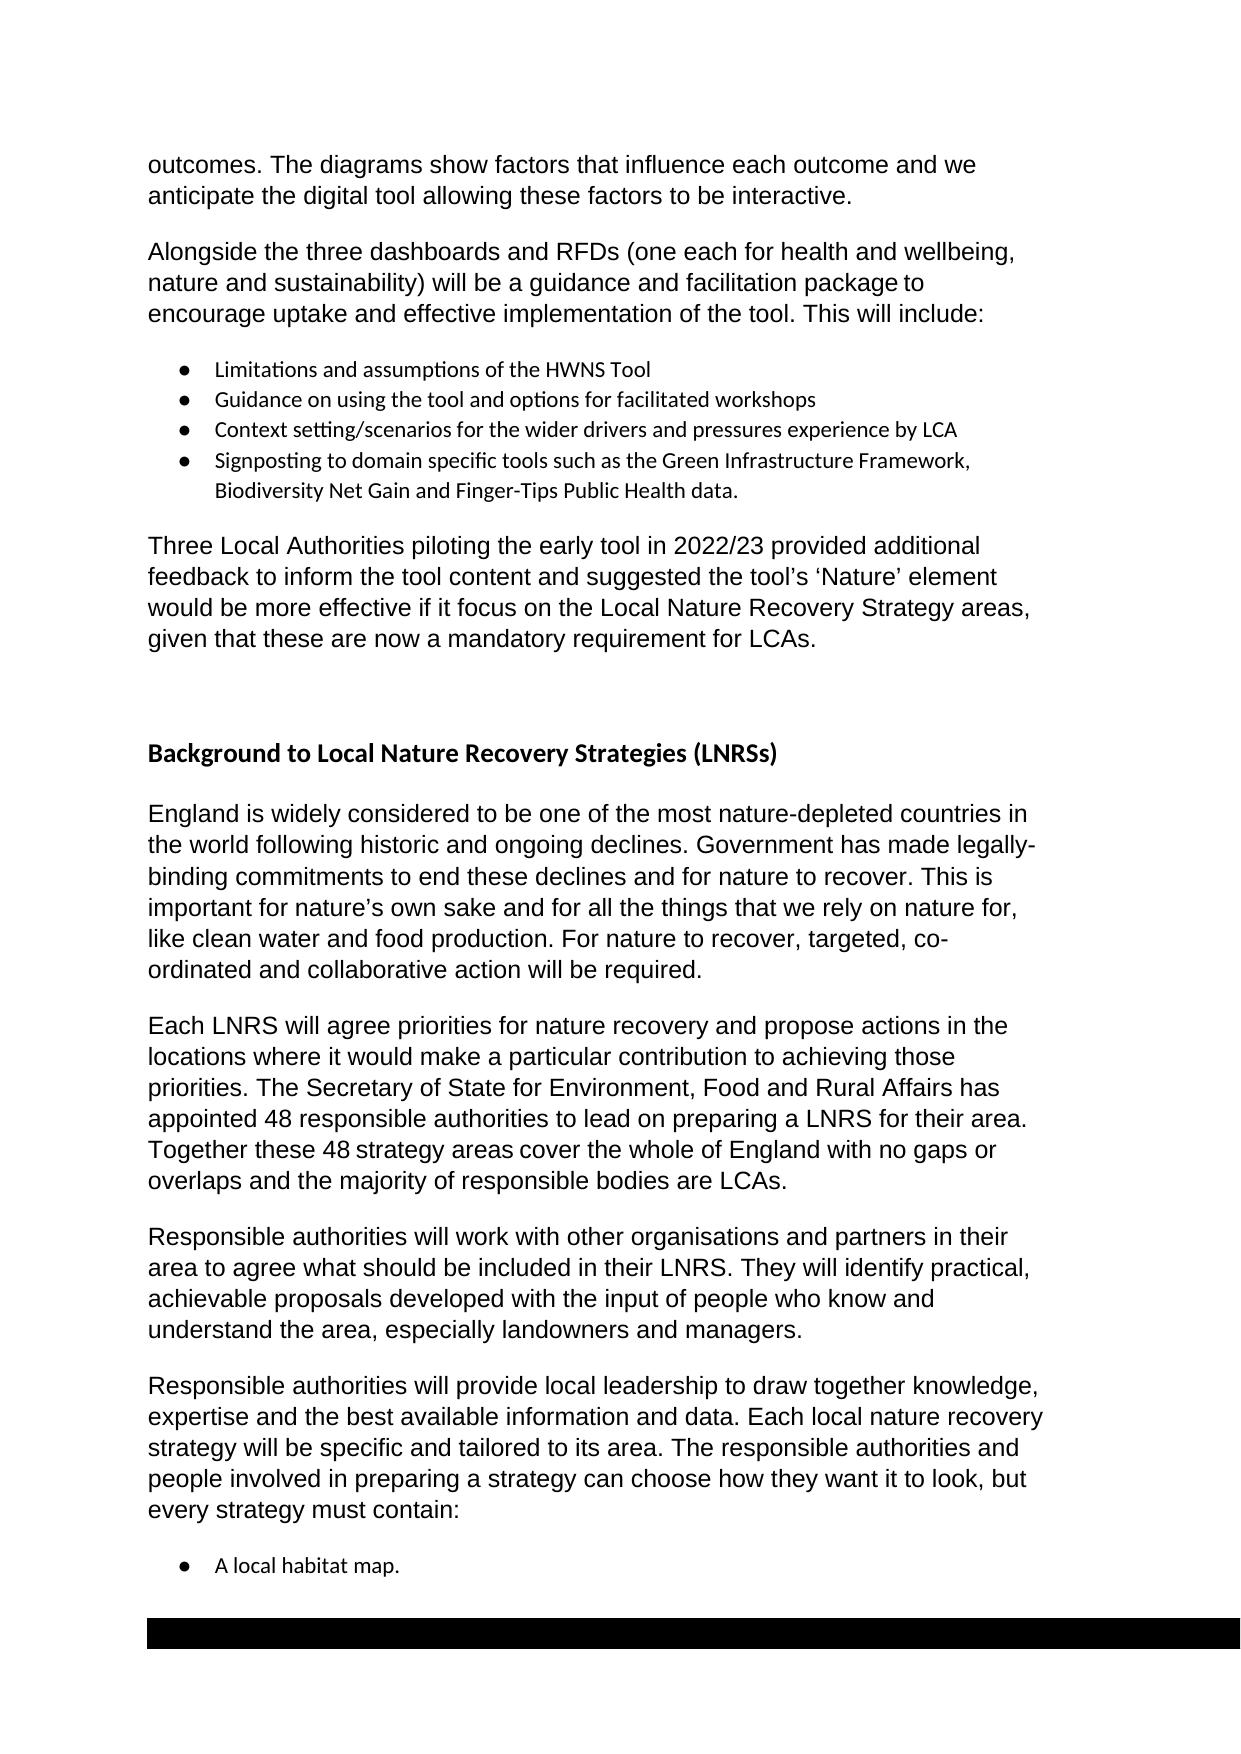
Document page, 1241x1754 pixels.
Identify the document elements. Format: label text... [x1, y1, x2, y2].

text Signposting to domain specific tools such as the Green Infrastructure Framework, Biodiversity Net Gain and Finger-Tips Public Health data. [177, 446, 1048, 504]
subtitle Background to Local Nature Recovery Strategies (LNRSs) [148, 736, 1048, 769]
text Three Local Authorities piloting the early tool in 2022/23 provided additional feedback to inform the tool content and suggested the tool’s ‘Nature’ element would be more effective if it focus on the Local Nature Recovery Strategy areas, given that these are now a mandatory requirement for LCAs. [148, 531, 1048, 653]
text England is widely considered to be one of the most nature-depleted countries in the world following historic and ongoing declines. Government has made legally-binding commitments to end these declines and for nature to recover. This is important for nature’s own sake and for all the things that we rely on nature for, like clean water and food production. For nature to recover, targeted, co-ordinated and collaborative action will be required. [148, 799, 1048, 983]
text A local habitat map. [177, 1551, 1048, 1579]
text Each LNRS will agree priorities for nature recovery and propose actions in the locations where it would make a particular contribution to achieving those priorities. The Secretary of State for Environment, Food and Rural Affairs has appointed 48 responsible authorities to lead on preparing a LNRS for their area. Together these 48 strategy areas cover the whole of England with no gaps or overlaps and the majority of responsible bodies are LCAs. [148, 1011, 1048, 1194]
text Guidance on using the tool and options for facilitated workshops [177, 385, 1048, 413]
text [148, 150, 1048, 210]
text Responsible authorities will work with other organisations and partners in their area to agree what should be included in their LNRS. They will identify practical, achievable proposals developed with the input of people who know and understand the area, especially landowners and managers. [148, 1222, 1048, 1344]
text Responsible authorities will provide local leadership to draw together knowledge, expertise and the best available information and data. Each local nature recovery strategy will be specific and tailored to its area. The responsible authorities and people involved in preparing a strategy can choose how they want it to look, but every strategy must contain: [148, 1371, 1048, 1524]
text Context setting/scenarios for the wider drivers and pressures experience by LCA [177, 416, 1048, 444]
text Limitations and assumptions of the HWNS Tool [177, 355, 1048, 383]
text Alongside the three dashboards and RFDs (one each for health and wellbeing, nature and sustainability) will be a guidance and facilitation package to encourage uptake and effective implementation of the tool. This will include: [148, 237, 1048, 328]
